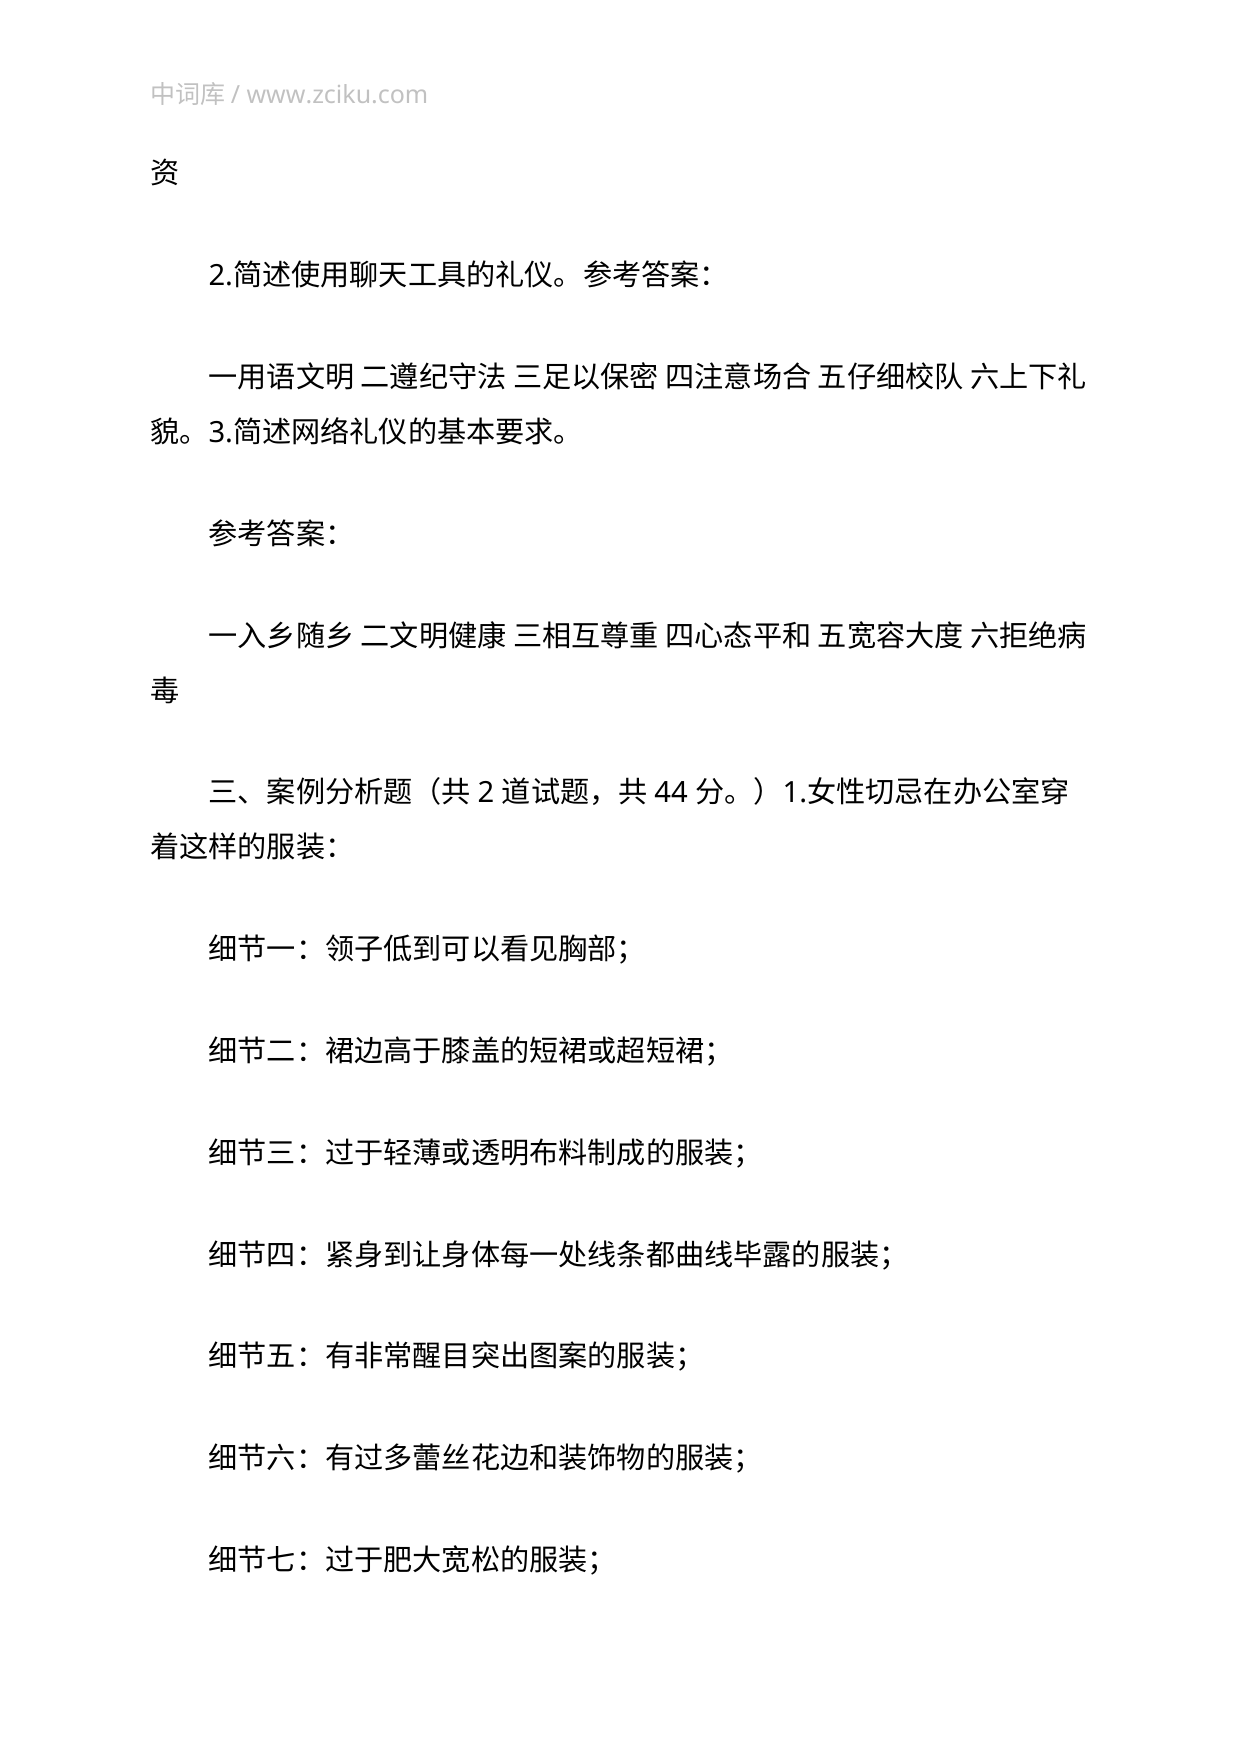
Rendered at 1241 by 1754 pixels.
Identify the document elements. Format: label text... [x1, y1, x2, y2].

text 细节五：有非常醒目突出图案的服装； [150, 1333, 1090, 1375]
text 细节二：裙边高于膝盖的短裙或超短裙； [150, 1028, 1090, 1070]
text 三、案例分析题（共 2 道试题，共 44 分。）1.女性切忌在办公室穿着这样的服装： [150, 769, 1090, 866]
text 2.简述使用聊天工具的礼仪。参考答案： [150, 252, 1090, 294]
text 细节六：有过多蕾丝花边和装饰物的服装； [150, 1435, 1090, 1477]
text 一入乡随乡 二文明健康 三相互尊重 四心态平和 五宽容大度 六拒绝病毒 [150, 612, 1090, 709]
text 细节一：领子低到可以看见胸部； [150, 926, 1090, 968]
text 细节三：过于轻薄或透明布料制成的服装； [150, 1129, 1090, 1172]
text 参考答案： [150, 511, 1090, 553]
text 一用语文明 二遵纪守法 三足以保密 四注意场合 五仔细校队 六上下礼貌。3.简述网络礼仪的基本要求。 [150, 354, 1090, 451]
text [150, 150, 1090, 192]
text 细节四：紧身到让身体每一处线条都曲线毕露的服装； [150, 1231, 1090, 1273]
text 细节七：过于肥大宽松的服装； [150, 1536, 1090, 1579]
